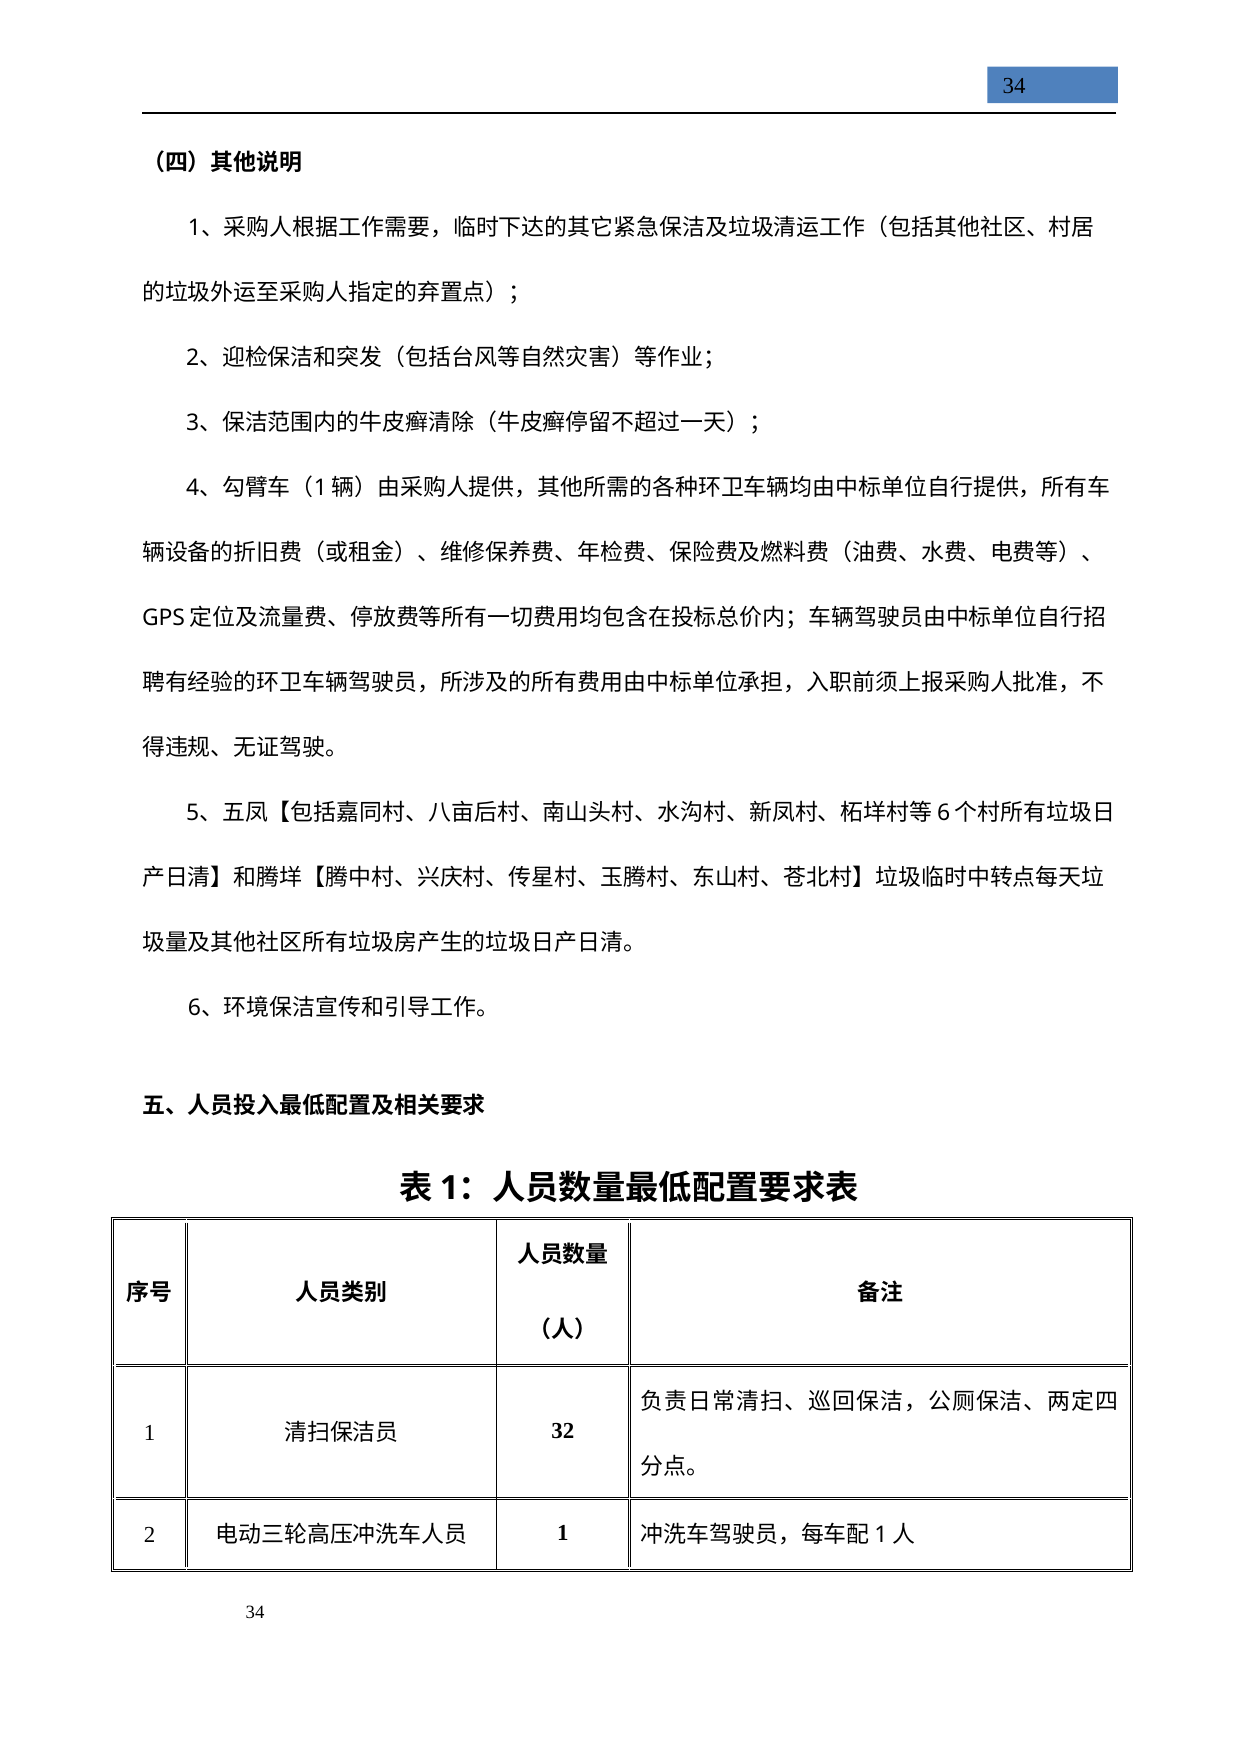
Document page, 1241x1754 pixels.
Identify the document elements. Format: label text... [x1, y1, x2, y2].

text 五、人员投入最低配置及相关要求 [142, 1071, 1116, 1136]
text 6、环境保洁宣传和引导工作。 [142, 973, 1116, 1038]
table_header 备注 [629, 1220, 1130, 1364]
table_cell 冲洗车驾驶员，每车配1人 [629, 1497, 1131, 1569]
table_cell 1 [497, 1500, 629, 1569]
text 1、采购人根据工作需要，临时下达的其它紧急保洁及垃圾清运工作（包括其他社区、村居的垃圾外运至采购人指定的弃置点）； [142, 193, 1116, 323]
table_cell 负责日常清扫、巡回保洁，公厕保洁、两定四分点。 [629, 1364, 1131, 1497]
text 2、迎检保洁和突发（包括台风等自然灾害）等作业； [142, 323, 1116, 388]
table_header 序号 [114, 1220, 186, 1364]
text （四）其他说明 [142, 128, 1116, 193]
table_cell 32 [497, 1367, 628, 1497]
text 表1：人员数量最低配置要求表 [142, 1152, 1116, 1217]
table_cell 电动三轮高压冲洗车人员 [186, 1500, 496, 1569]
text 5、五凤【包括嘉同村、八亩后村、南山头村、水沟村、新凤村、柘垟村等6个村所有垃圾日产日清】和腾垟【腾中村、兴庆村、传星村、玉腾村、东山村、苍北村】垃圾临时中转点每天垃圾量及其他社区所有垃圾房产生的垃圾日产日清。 [142, 778, 1116, 973]
text 4、勾臂车（1辆）由采购人提供，其他所需的各种环卫车辆均由中标单位自行提供，所有车辆设备的折旧费（或租金）、维修保养费、年检费、保险费及燃料费（油费、水费、电费等）、GPS定位及流量费、停放费等所有一切费用均包含在投标总价内；车辆驾驶员由中标单位自行招聘有经验的环卫车辆驾驶员，所涉及的所有费用由中标单位承担，入职前须上报采购人批准，不得违规、无证驾驶。 [142, 453, 1116, 778]
table_header 人员类别 [186, 1220, 496, 1364]
text 3、保洁范围内的牛皮癣清除（牛皮癣停留不超过一天）； [142, 388, 1116, 453]
table_cell 1 [112, 1364, 186, 1497]
table_header 人员数量（人） [497, 1220, 629, 1364]
table_cell 清扫保洁员 [188, 1367, 496, 1497]
table_cell 2 [112, 1497, 186, 1569]
